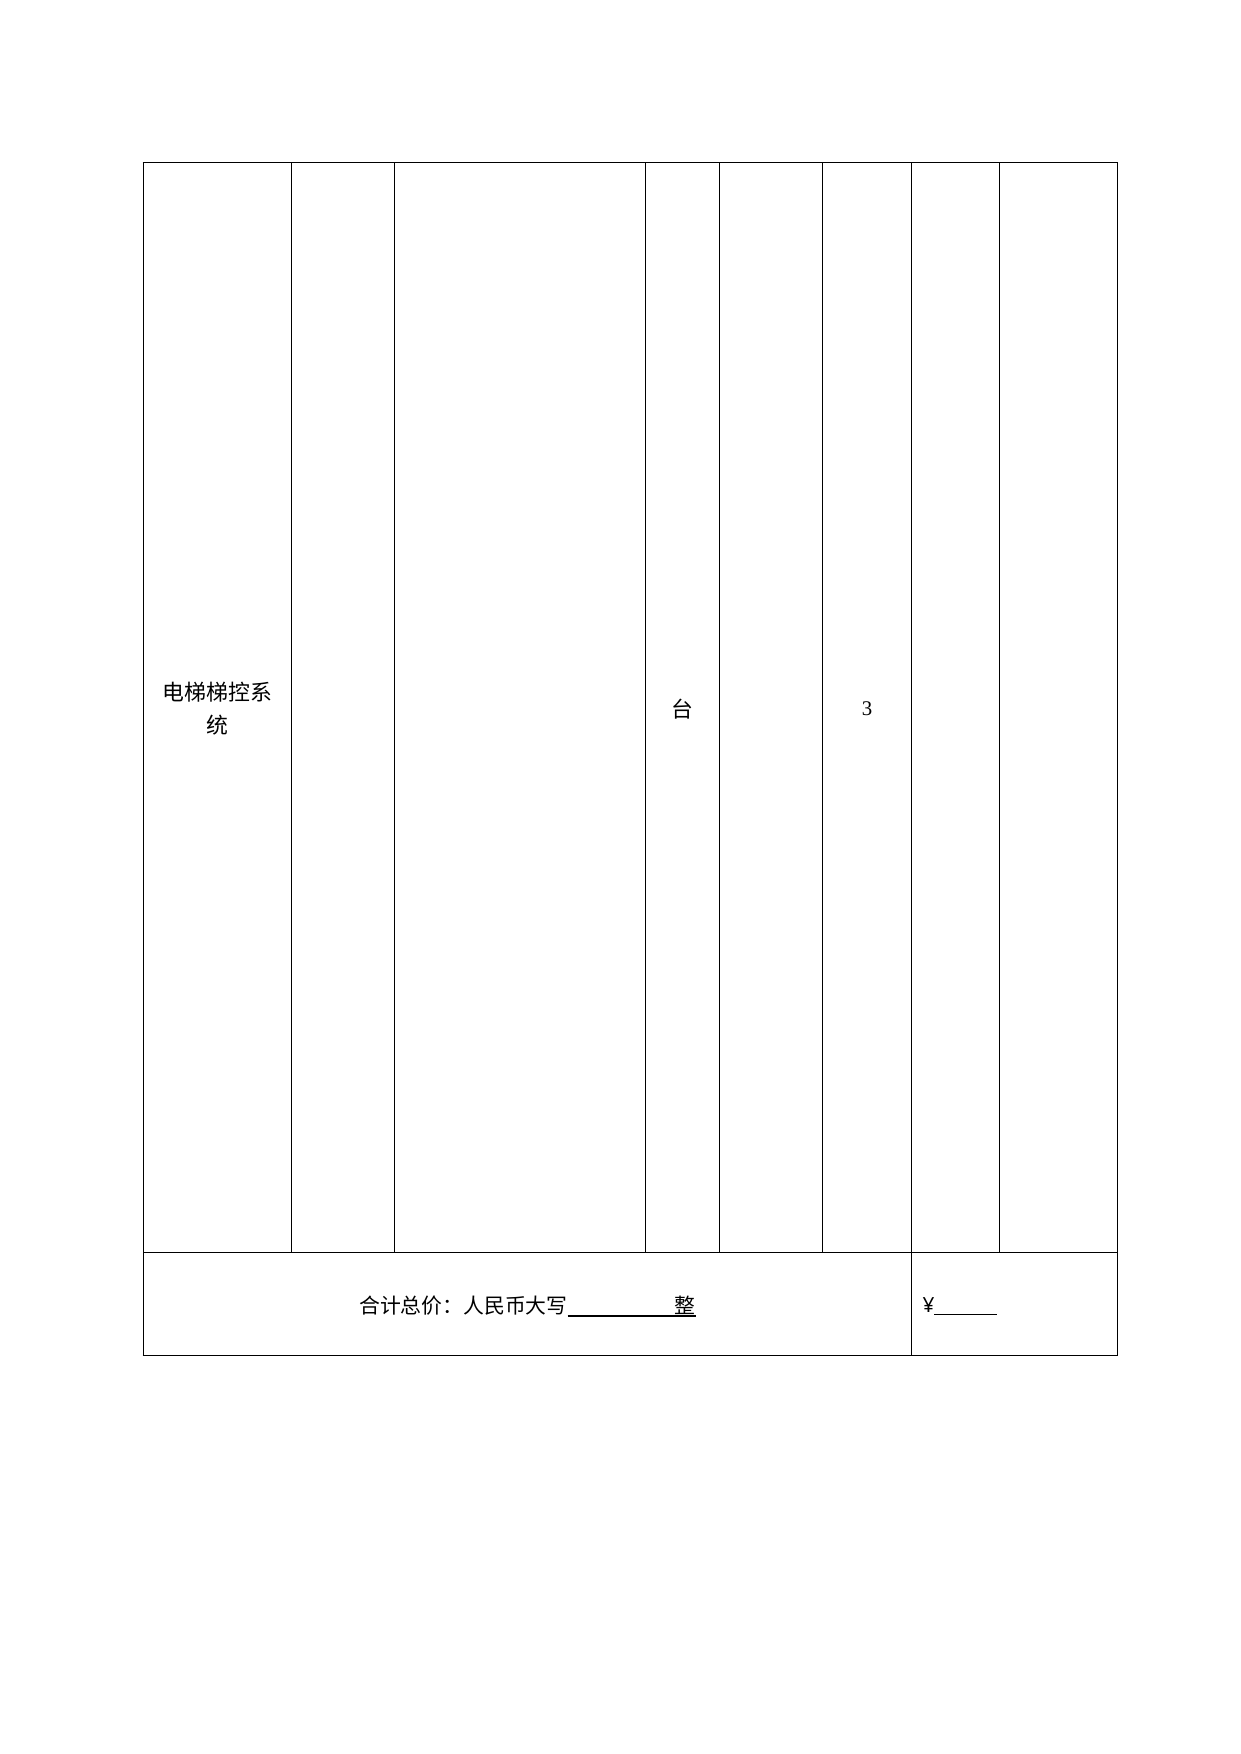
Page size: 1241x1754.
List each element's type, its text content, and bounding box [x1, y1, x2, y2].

table_cell [292, 163, 394, 1252]
table_cell [1000, 163, 1117, 1252]
table_cell [395, 163, 645, 1252]
table_cell ¥ [912, 1253, 1117, 1355]
table_cell 电梯梯控系统 [144, 163, 291, 1252]
table_cell 合计总价：人民币大写 整 [144, 1253, 911, 1355]
table_cell [720, 163, 822, 1252]
table_cell 台 [646, 163, 719, 1252]
table_cell 3 [823, 163, 911, 1252]
table_cell [912, 163, 999, 1252]
